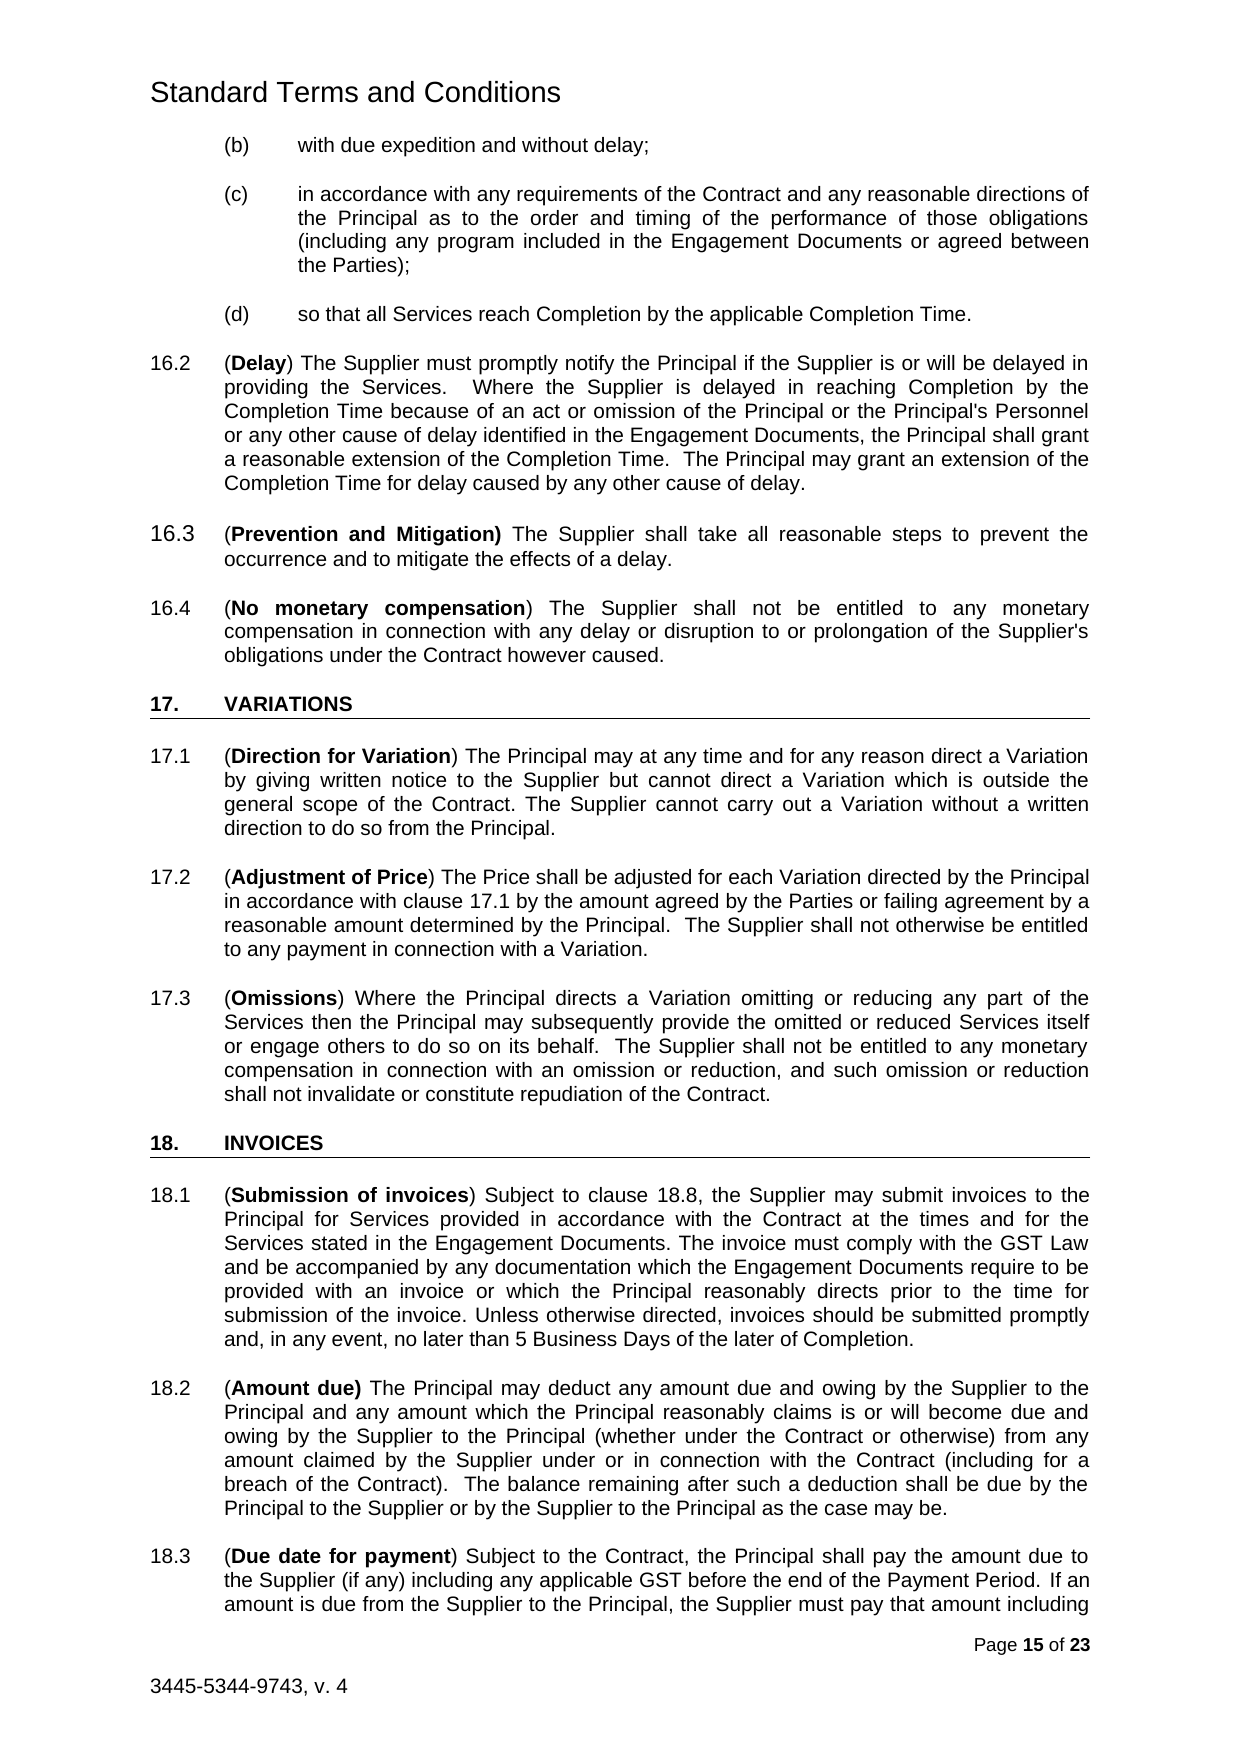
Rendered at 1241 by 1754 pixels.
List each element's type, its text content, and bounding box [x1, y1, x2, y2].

text (No monetary compensation) The Supplier shall not be entitled to any monetary compensation in connection with any delay or disruption to or prolongation of the Supplier's obligations under the Contract however caused. [150, 595, 1090, 667]
text (Submission of invoices) Subject to clause 18.8, the Supplier may submit invoices to the Principal for Services provided in accordance with the Contract at the times and for the Services stated in the Engagement Documents. The invoice must comply with the GST Law and be accompanied by any documentation which the Engagement Documents require to be provided with an invoice or which the Principal reasonably directs prior to the time for submission of the invoice. Unless otherwise directed, invoices should be submitted promptly and, in any event, no later than 5 Business Days of the later of Completion. [150, 1183, 1090, 1351]
text in accordance with any requirements of the Contract and any reasonable directions of the Principal as to the order and timing of the performance of those obligations (including any program included in the Engagement Documents or agreed between the Parties); [224, 181, 1090, 277]
text so that all Services reach Completion by the applicable Completion Time. [224, 302, 1090, 326]
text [150, 1544, 1090, 1616]
text invoices [150, 1131, 1090, 1157]
text (Delay) The Supplier must promptly notify the Principal if the Supplier is or will be delayed in providing the Services. Where the Supplier is delayed in reaching Completion by the Completion Time because of an act or omission of the Principal or the Principal's Personnel or any other cause of delay identified in the Engagement Documents, the Principal shall grant a reasonable extension of the Completion Time. The Principal may grant an extension of the Completion Time for delay caused by any other cause of delay. [150, 351, 1090, 495]
text with due expedition and without delay; [224, 132, 1090, 156]
text (Amount due) The Principal may deduct any amount due and owing by the Supplier to the Principal and any amount which the Principal reasonably claims is or will become due and owing by the Supplier to the Principal (whether under the Contract or otherwise) from any amount claimed by the Supplier under or in connection with the Contract (including for a breach of the Contract). The balance remaining after such a deduction shall be due by the Principal to the Supplier or by the Supplier to the Principal as the case may be. [150, 1376, 1090, 1519]
text (Omissions) Where the Principal directs a Variation omitting or reducing any part of the Services then the Principal may subsequently provide the omitted or reduced Services itself or engage others to do so on its behalf. The Supplier shall not be entitled to any monetary compensation in connection with an omission or reduction, and such omission or reduction shall not invalidate or constitute repudiation of the Contract. [150, 986, 1090, 1106]
text (Direction for Variation) The Principal may at any time and for any reason direct a Variation by giving written notice to the Supplier but cannot direct a Variation which is outside the general scope of the Contract. The Supplier cannot carry out a Variation without a written direction to do so from the Principal. [150, 744, 1090, 840]
text (Prevention and Mitigation) The Supplier shall take all reasonable steps to prevent the occurrence and to mitigate the effects of a delay. [150, 520, 1090, 570]
text (Adjustment of Price) The Price shall be adjusted for each Variation directed by the Principal in accordance with clause 17.1 by the amount agreed by the Parties or failing agreement by a reasonable amount determined by the Principal. The Supplier shall not otherwise be entitled to any payment in connection with a Variation. [150, 865, 1090, 961]
text VARIATIONs [150, 692, 1090, 718]
